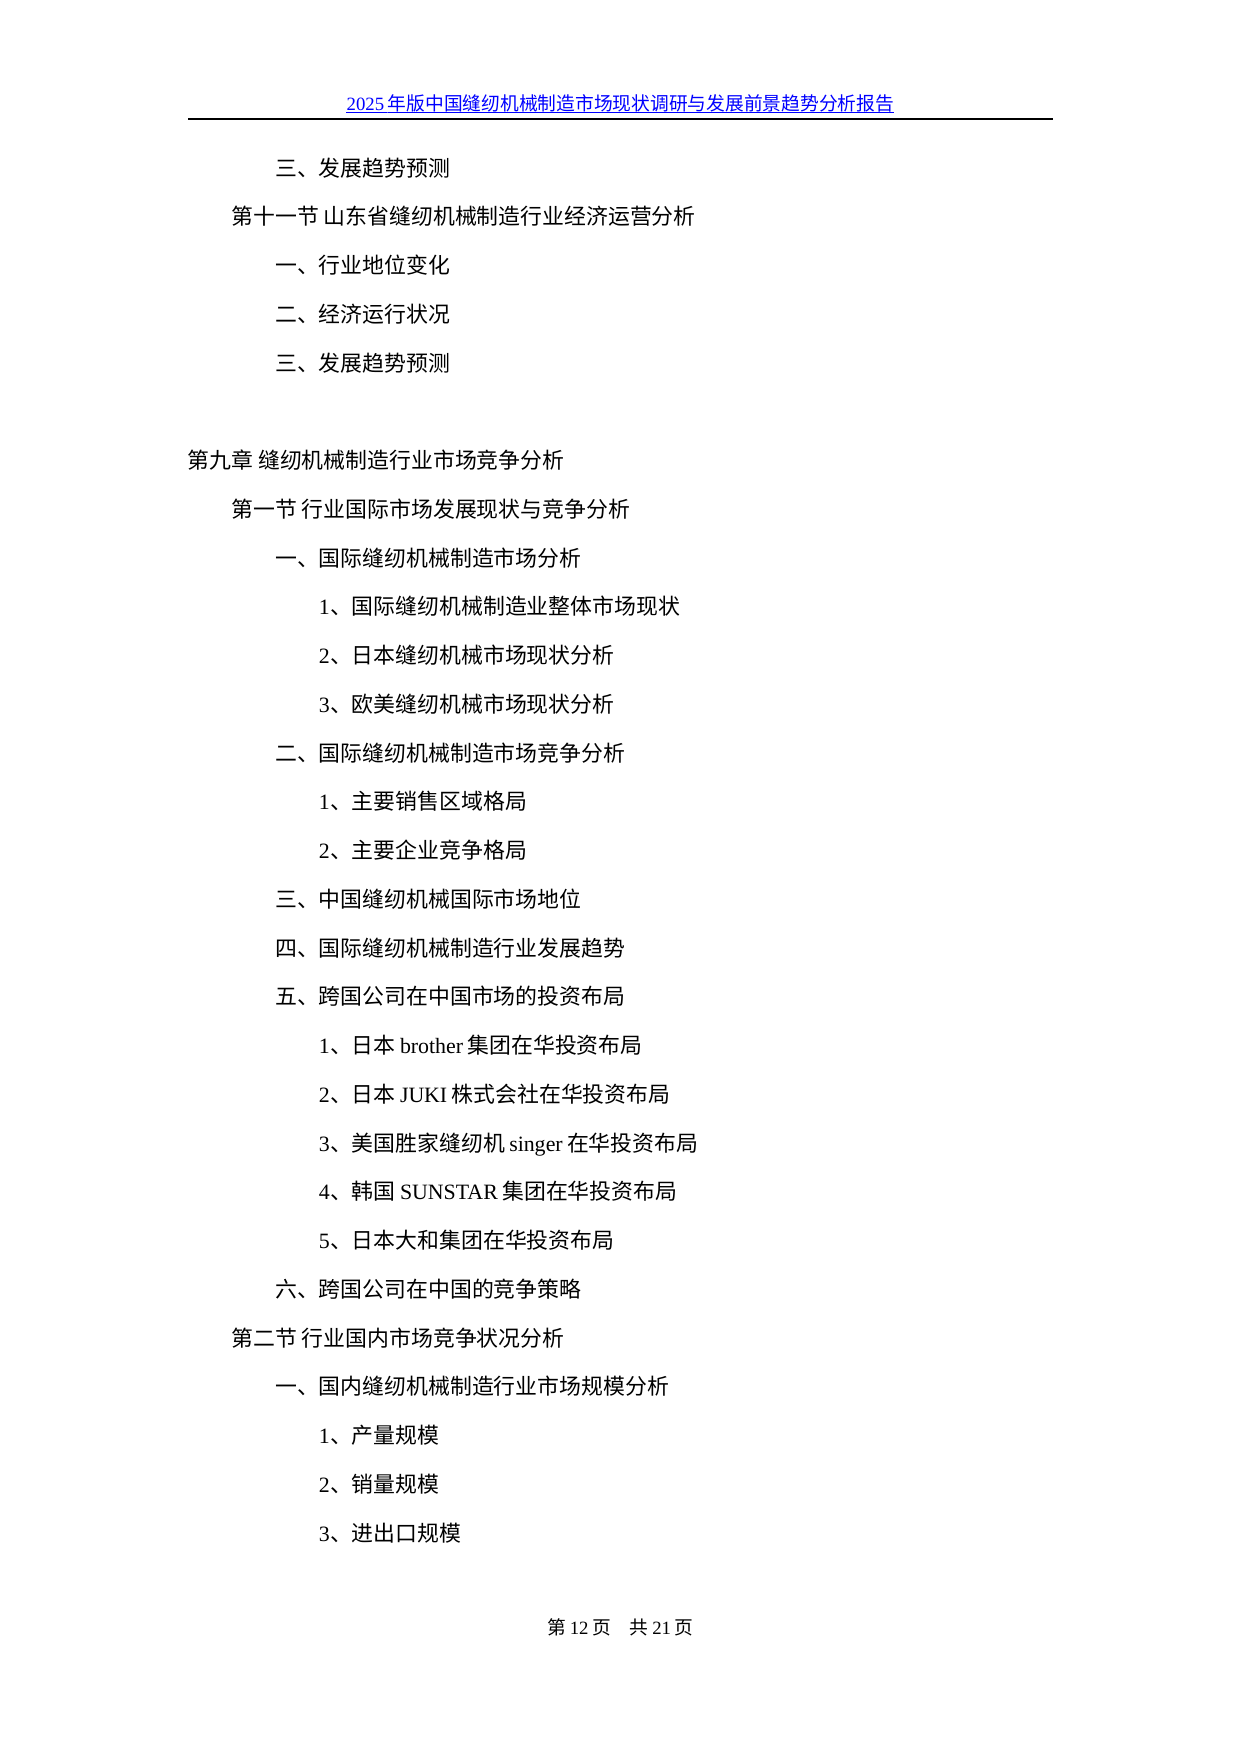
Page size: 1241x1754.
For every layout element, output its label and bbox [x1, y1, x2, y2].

text [187, 150, 1053, 1548]
